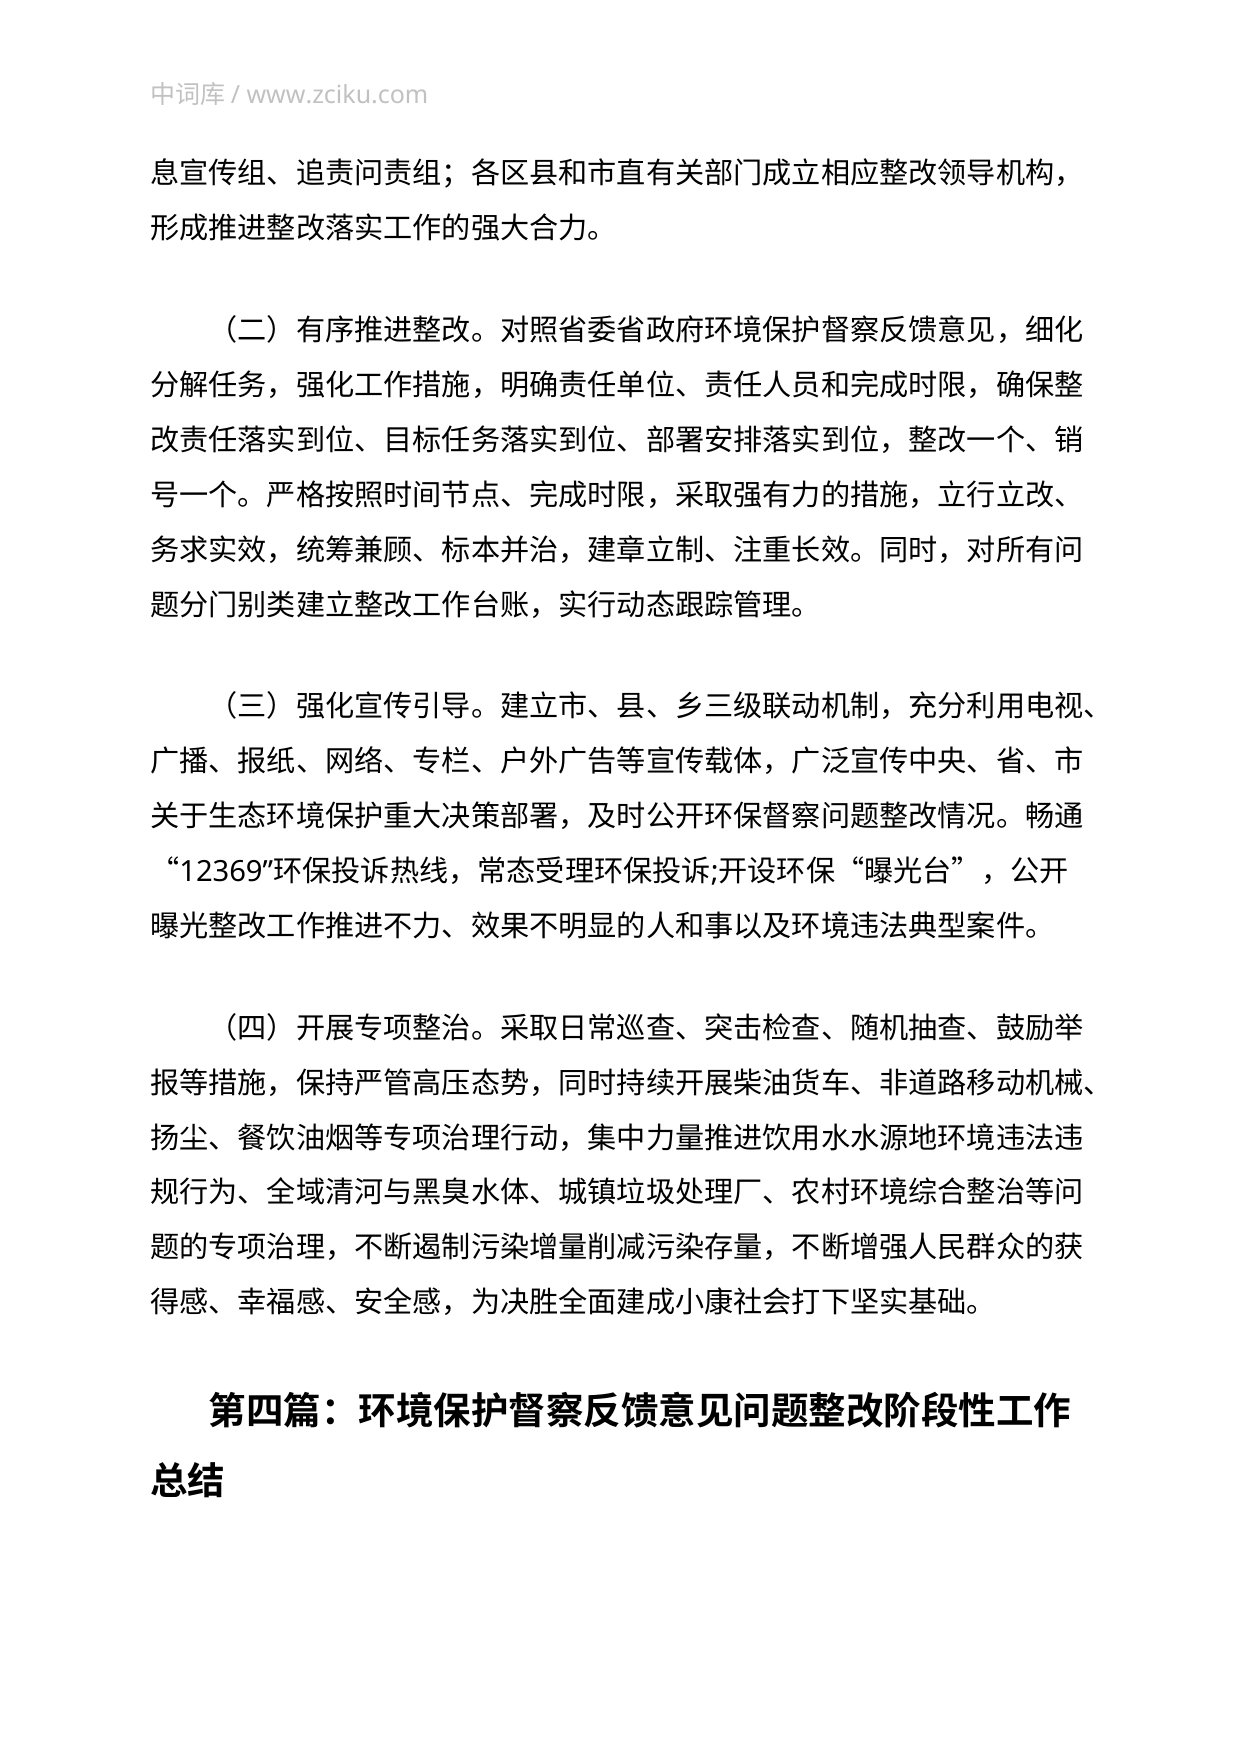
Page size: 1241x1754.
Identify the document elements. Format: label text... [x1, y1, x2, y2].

text （三）强化宣传引导。建立市、县、乡三级联动机制，充分利用电视、广播、报纸、网络、专栏、户外广告等宣传载体，广泛宣传中央、省、市关于生态环境保护重大决策部署，及时公开环保督察问题整改情况。畅通“12369”环保投诉热线，常态受理环保投诉;开设环保“曝光台”，公开曝光整改工作推进不力、效果不明显的人和事以及环境违法典型案件。 [150, 683, 1090, 945]
text （二）有序推进整改。对照省委省政府环境保护督察反馈意见，细化分解任务，强化工作措施，明确责任单位、责任人员和完成时限，确保整改责任落实到位、目标任务落实到位、部署安排落实到位，整改一个、销号一个。严格按照时间节点、完成时限，采取强有力的措施，立行立改、务求实效，统筹兼顾、标本并治，建章立制、注重长效。同时，对所有问题分门别类建立整改工作台账，实行动态跟踪管理。 [150, 307, 1090, 623]
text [150, 150, 1090, 247]
text （四）开展专项整治。采取日常巡查、突击检查、随机抽查、鼓励举报等措施，保持严管高压态势，同时持续开展柴油货车、非道路移动机械、扬尘、餐饮油烟等专项治理行动，集中力量推进饮用水水源地环境违法违规行为、全域清河与黑臭水体、城镇垃圾处理厂、农村环境综合整治等问题的专项治理，不断遏制污染增量削减污染存量，不断增强人民群众的获得感、幸福感、安全感，为决胜全面建成小康社会打下坚实基础。 [150, 1004, 1090, 1321]
text 第四篇：环境保护督察反馈意见问题整改阶段性工作总结 [150, 1381, 1090, 1505]
